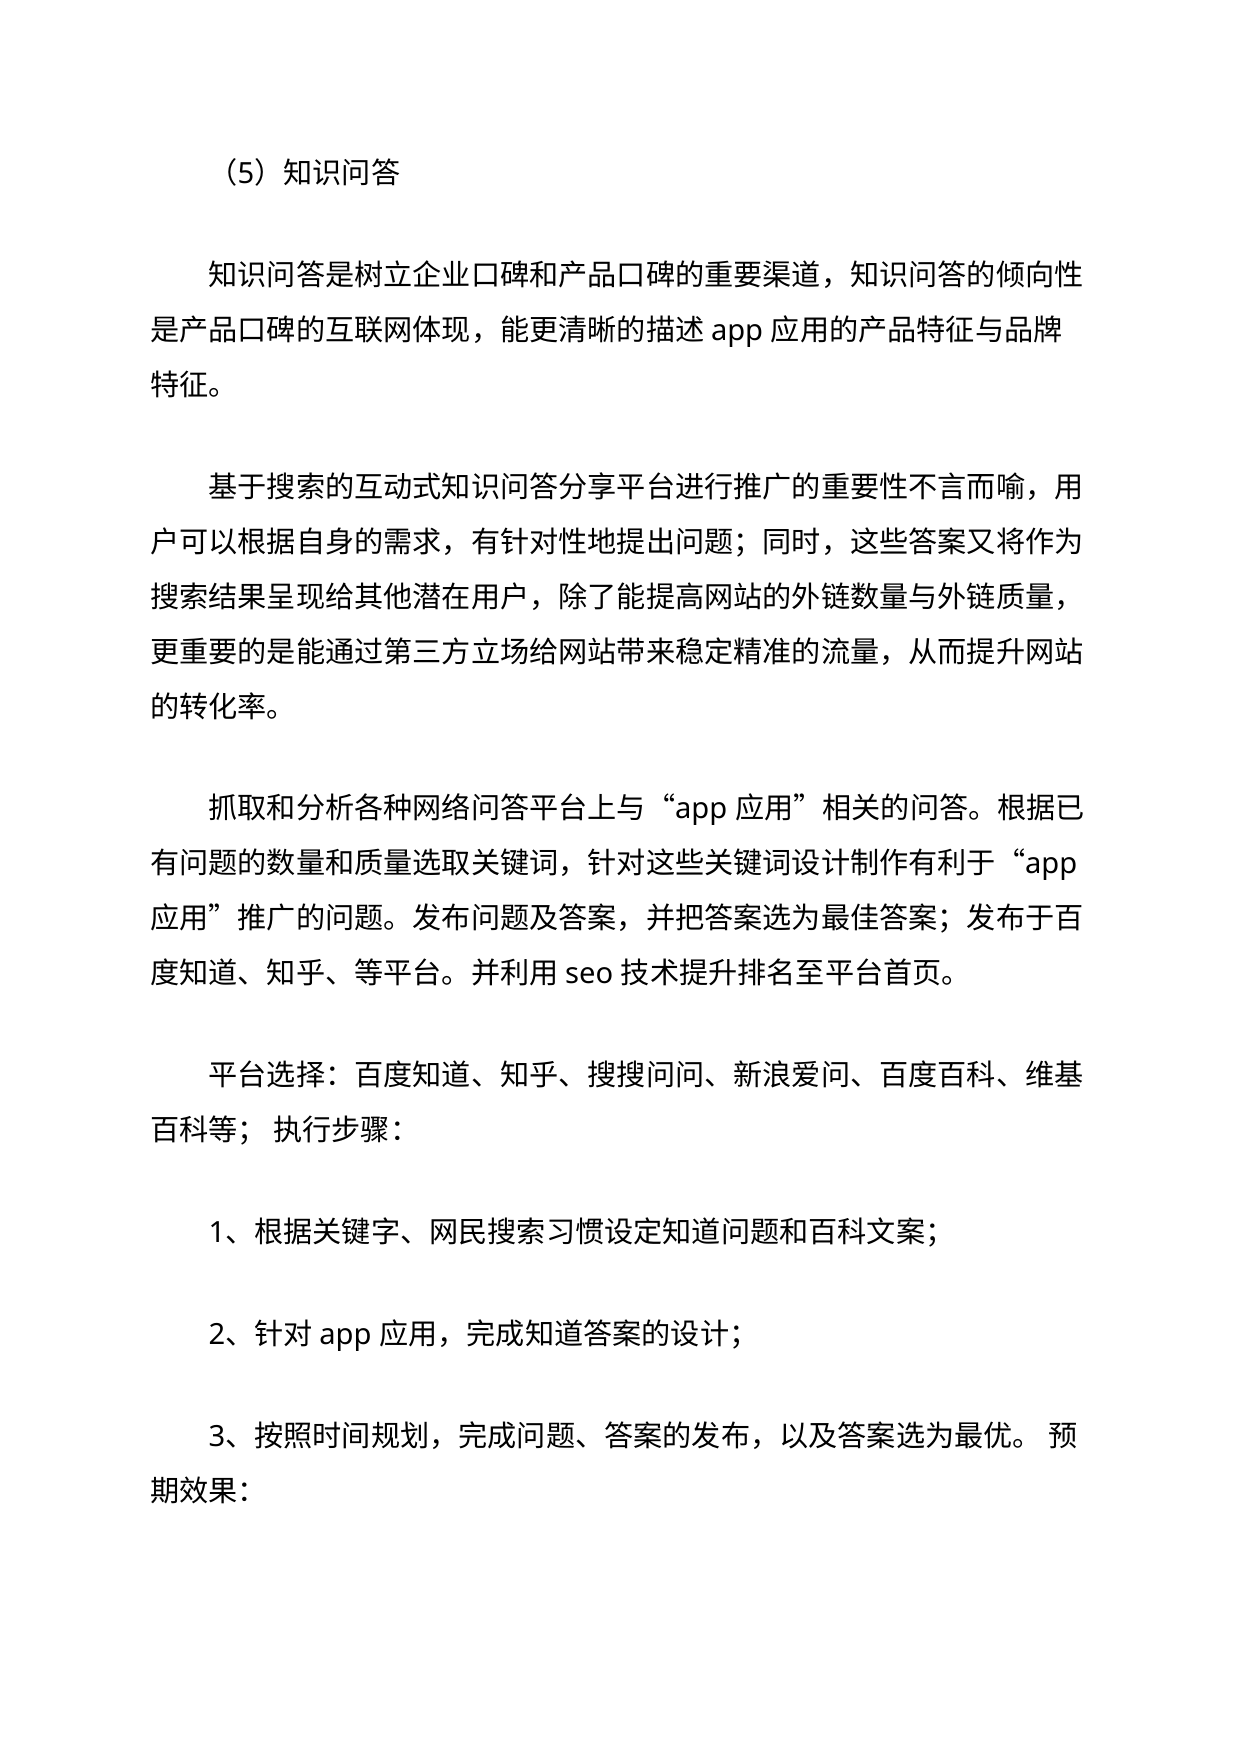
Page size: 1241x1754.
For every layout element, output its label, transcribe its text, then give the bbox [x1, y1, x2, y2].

text 知识问答是树立企业口碑和产品口碑的重要渠道，知识问答的倾向性是产品口碑的互联网体现，能更清晰的描述 app 应用的产品特征与品牌特征。 [150, 252, 1090, 404]
text （5）知识问答 [150, 150, 1090, 192]
text 平台选择：百度知道、知乎、搜搜问问、新浪爱问、百度百科、维基百科等； 执行步骤： [150, 1052, 1090, 1149]
text 3、按照时间规划，完成问题、答案的发布，以及答案选为最优。 预期效果： [150, 1412, 1090, 1510]
text 基于搜索的互动式知识问答分享平台进行推广的重要性不言而喻，用户可以根据自身的需求，有针对性地提出问题；同时，这些答案又将作为搜索结果呈现给其他潜在用户，除了能提高网站的外链数量与外链质量，更重要的是能通过第三方立场给网站带来稳定精准的流量，从而提升网站的转化率。 [150, 464, 1090, 726]
text 1、根据关键字、网民搜索习惯设定知道问题和百科文案； [150, 1208, 1090, 1251]
text 抓取和分析各种网络问答平台上与“app 应用”相关的问答。根据已有问题的数量和质量选取关键词，针对这些关键词设计制作有利于“app 应用”推广的问题。发布问题及答案，并把答案选为最佳答案；发布于百度知道、知乎、等平台。并利用 seo 技术提升排名至平台首页。 [150, 785, 1090, 992]
text 2、针对 app 应用，完成知道答案的设计； [150, 1311, 1090, 1353]
